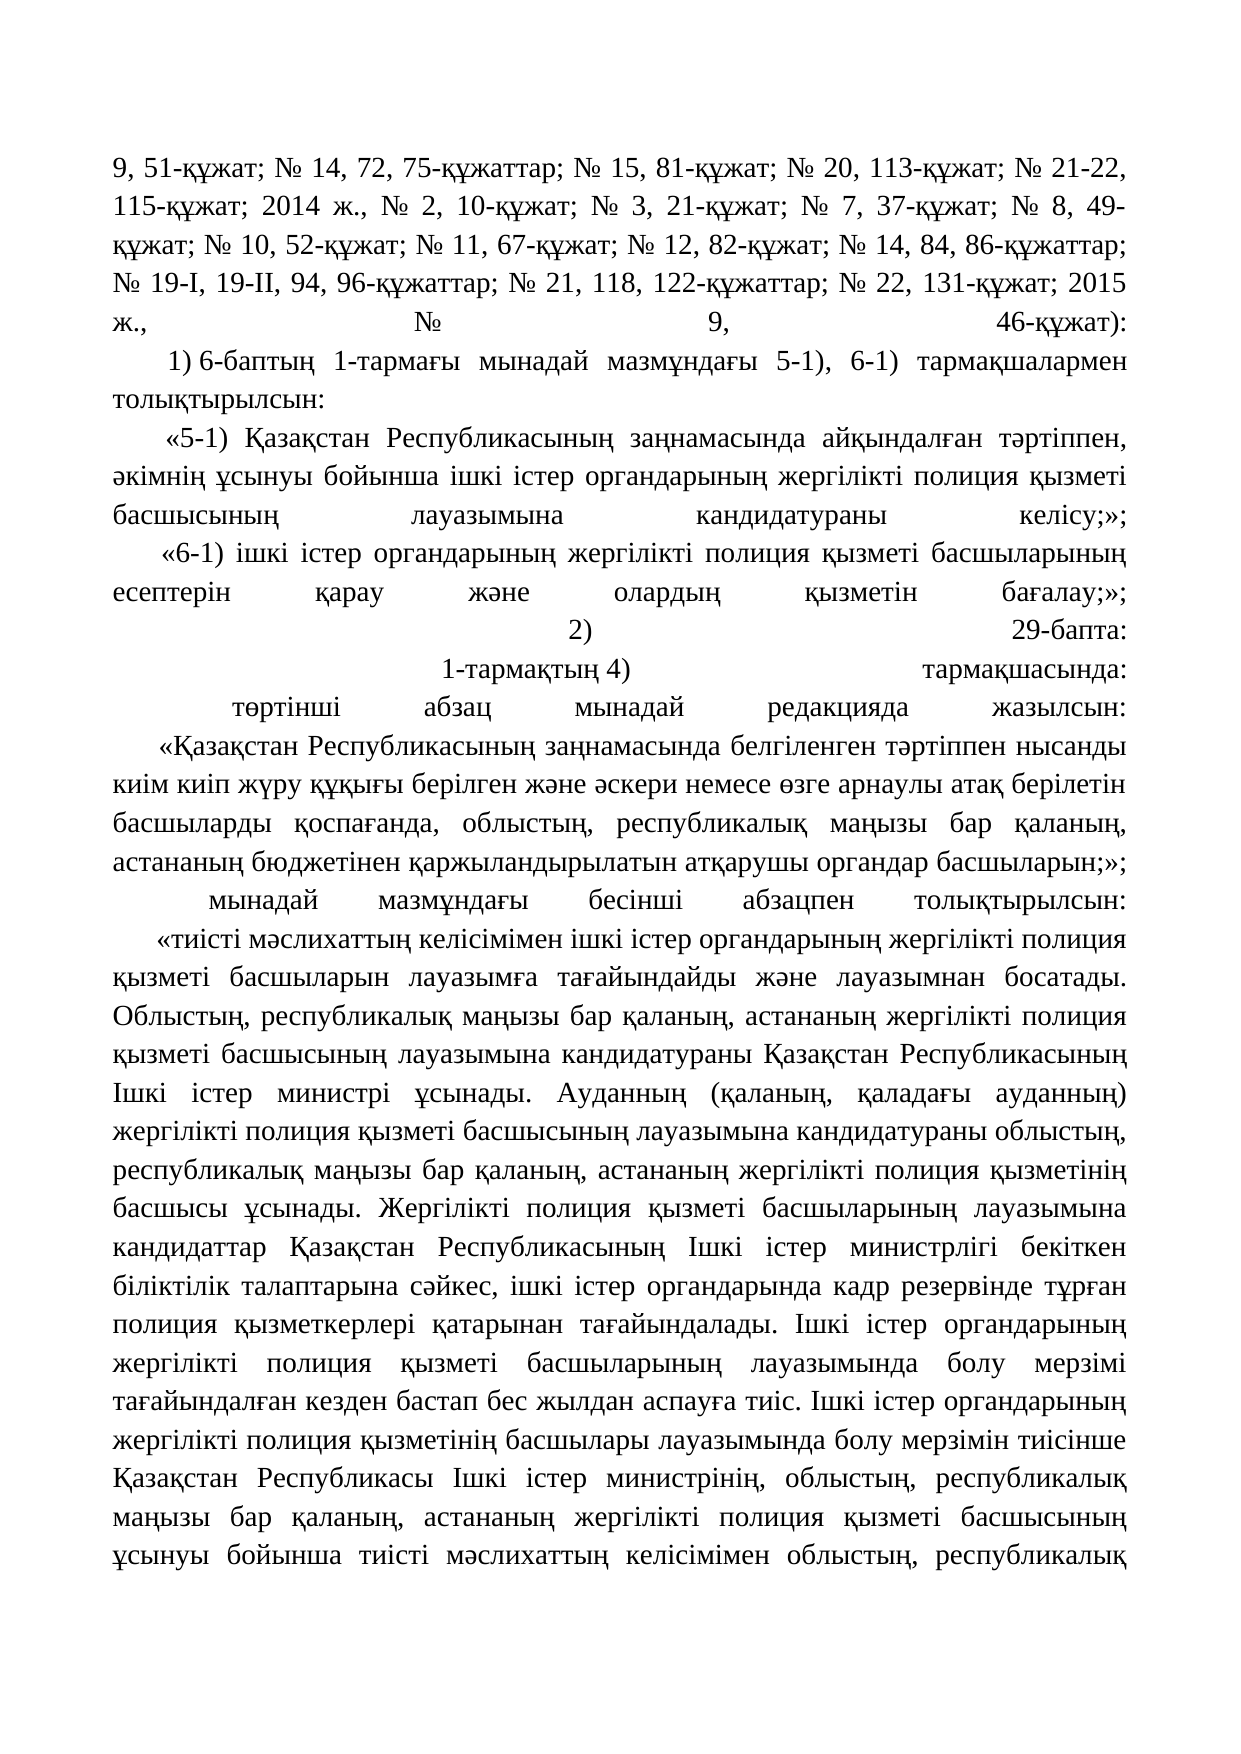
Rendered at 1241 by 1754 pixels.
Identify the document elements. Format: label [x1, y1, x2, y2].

text [112, 150, 1128, 1571]
